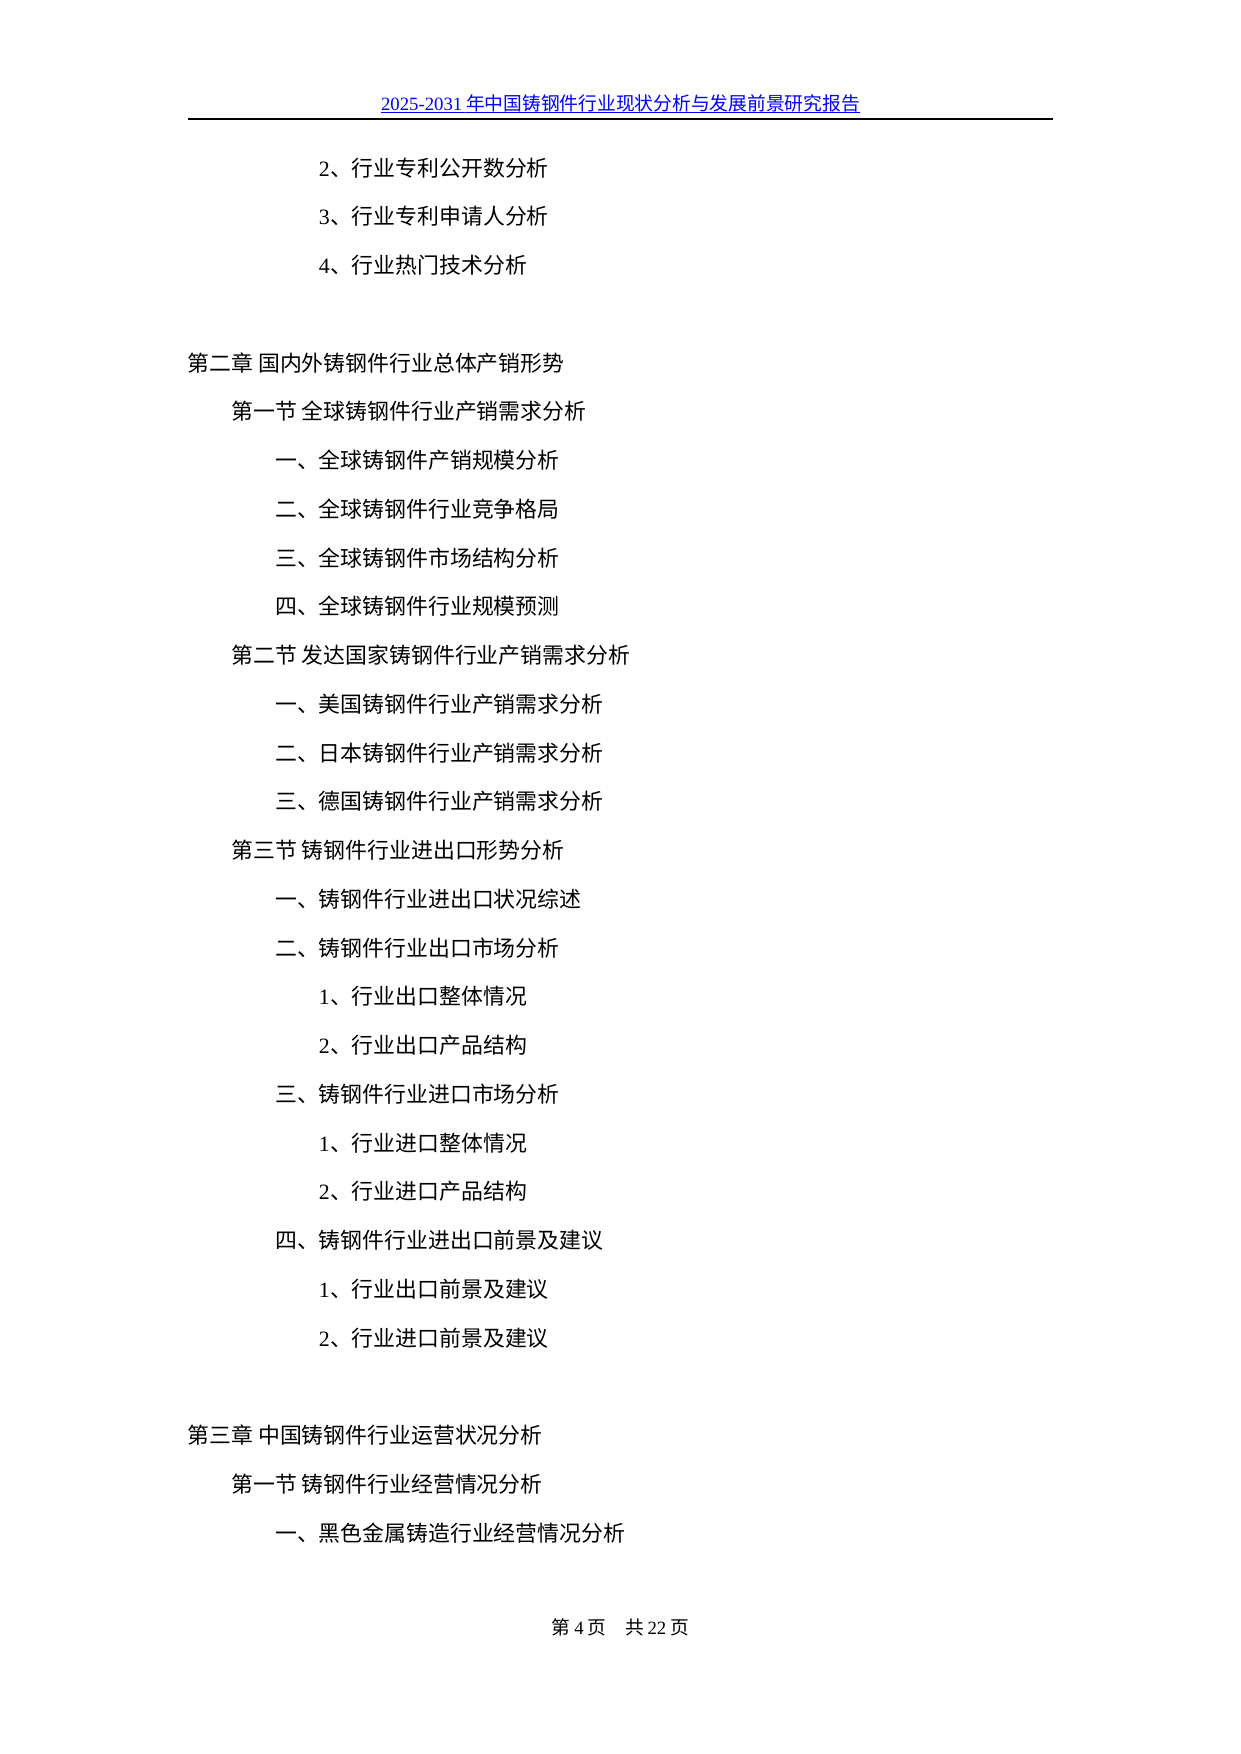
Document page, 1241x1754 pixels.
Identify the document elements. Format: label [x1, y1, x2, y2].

text [187, 150, 1053, 1548]
